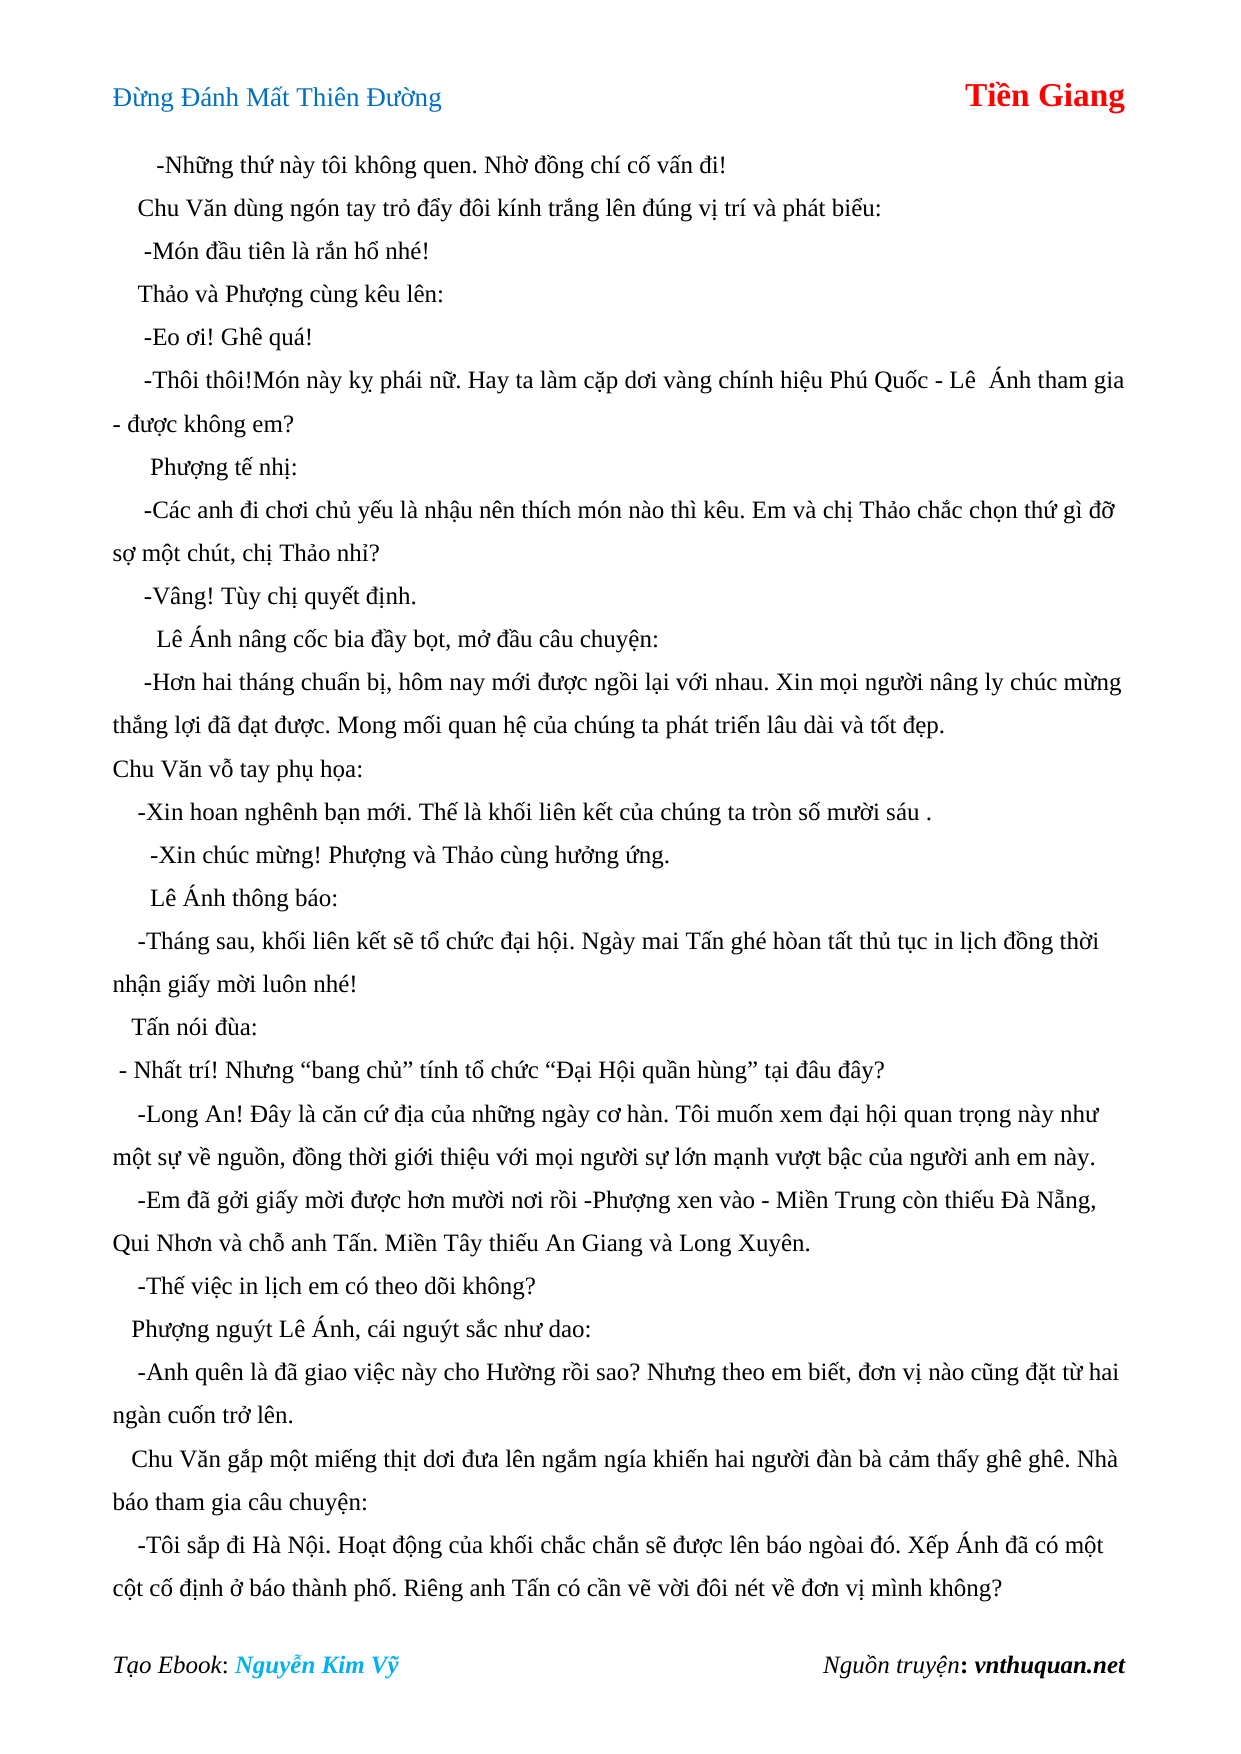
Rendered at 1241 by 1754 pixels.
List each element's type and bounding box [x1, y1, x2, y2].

text [112, 150, 1128, 1602]
